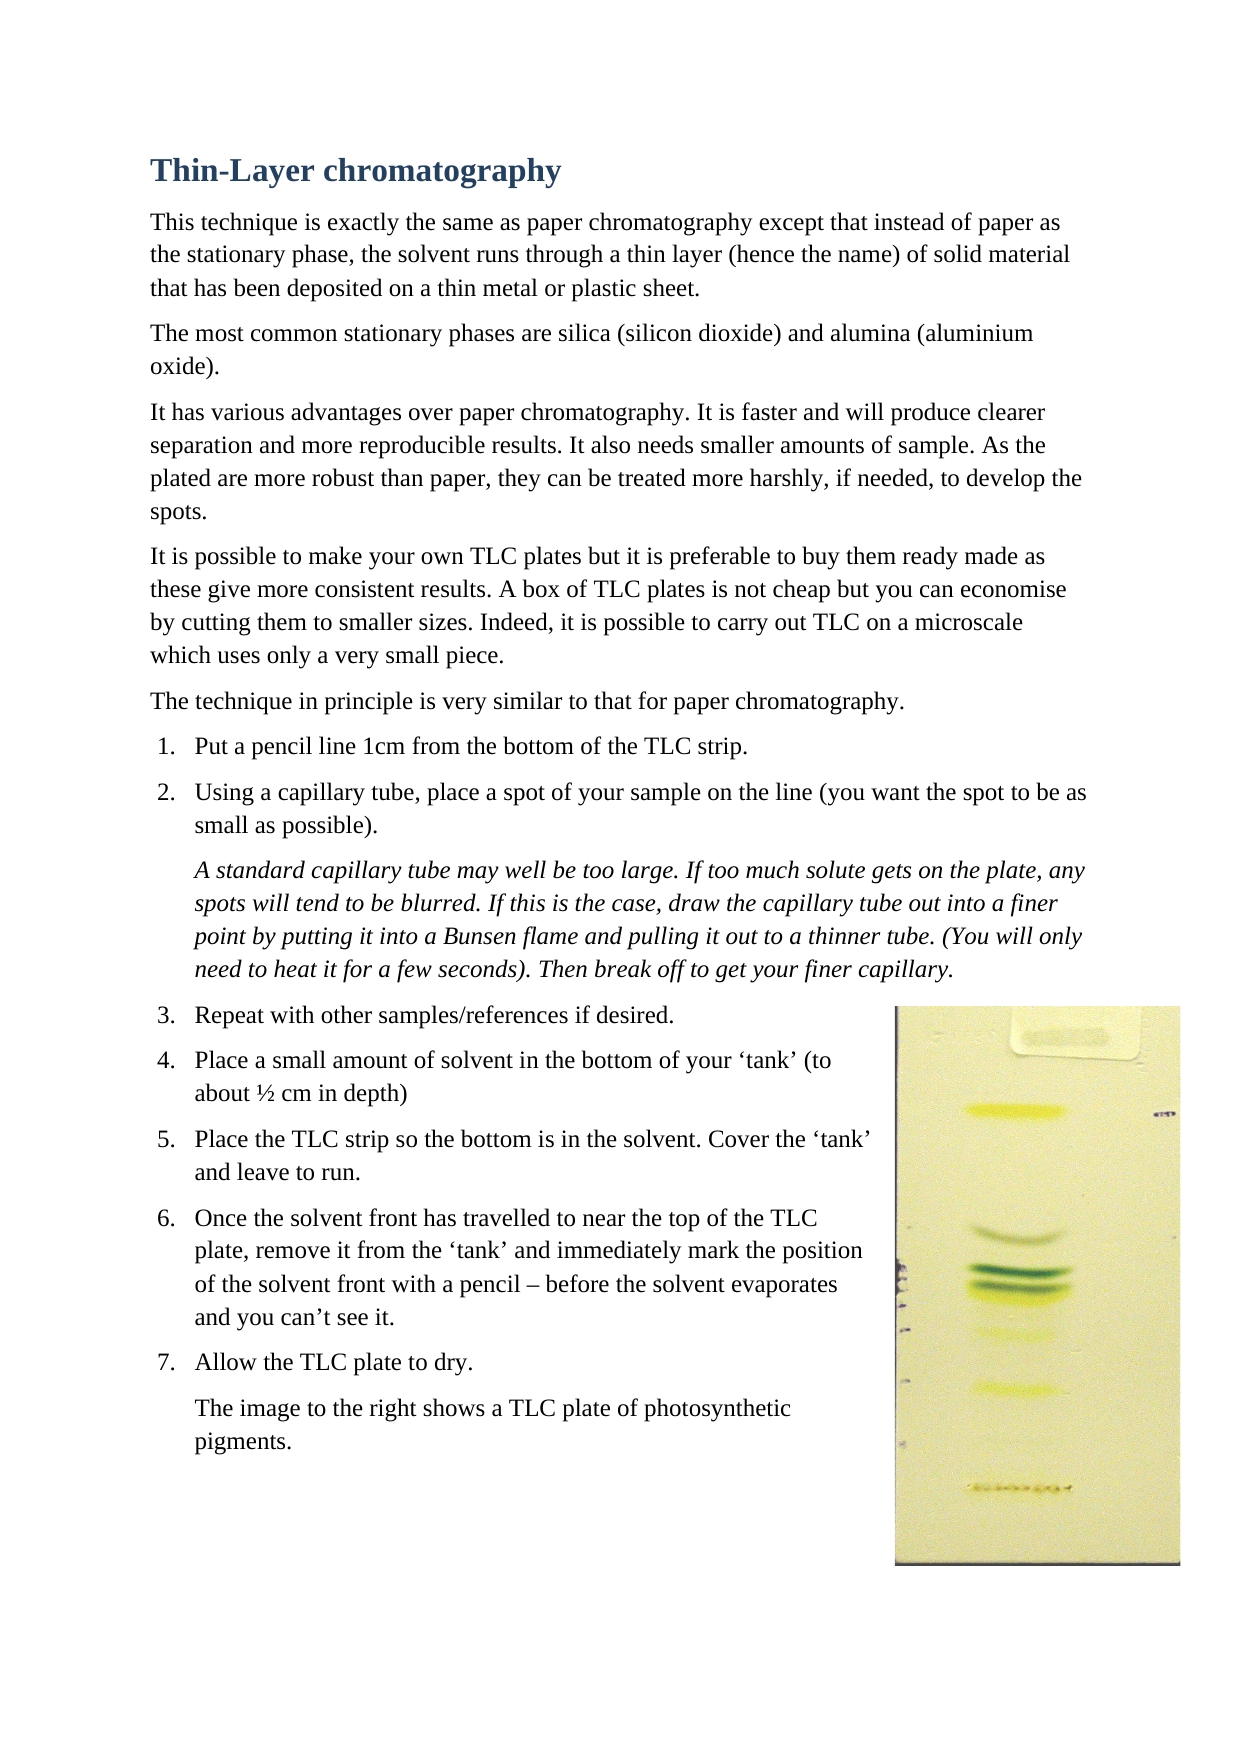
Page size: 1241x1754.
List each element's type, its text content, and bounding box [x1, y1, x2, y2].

list Repeat with other samples/references if desired. [157, 1000, 1090, 1029]
list Place a small amount of solvent in the bottom of your ‘tank’ (to about ½ cm in depth) [157, 1046, 894, 1107]
list Once the solvent front has travelled to near the top of the TLC plate, remove it from the ‘tank’ and immediately mark the position of the solvent front with a pencil – before the solvent evaporates and you can’t see it. [157, 1203, 894, 1330]
list A standard capillary tube may well be too large. If too much solute gets on the plate, any spots will tend to be blurred. If this is the case, draw the capillary tube out into a finer point by putting it into a Bunsen flame and pulling it out to a thinner tube. (You will only need to heat it for a few seconds). Then break off to get your finer capillary. [194, 855, 1090, 983]
picture [894, 1006, 1181, 1566]
text This technique is exactly the same as paper chromatography except that instead of paper as the stationary phase, the solvent runs through a thin layer (hence the name) of solid material that has been deposited on a thin metal or plastic sheet. [150, 207, 1090, 301]
list Using a capillary tube, place a spot of your sample on the line (you want the spot to be as small as possible). [157, 777, 1090, 839]
list Place the TLC strip so the bottom is in the solvent. Cover the ‘tank’ and leave to run. [157, 1124, 894, 1186]
list Allow the TLC plate to dry. [157, 1347, 894, 1376]
text The most common stationary phases are silica (silicon dioxide) and alumina (aluminium oxide). [150, 318, 1090, 380]
text It has various advantages over paper chromatography. It is faster and will produce clearer separation and more reproducible results. It also needs smaller amounts of sample. As the plated are more robust than paper, they can be treated more harshly, if needed, to develop the spots. [150, 397, 1090, 524]
subtitle Thin-Layer chromatography [150, 150, 1090, 188]
text The technique in principle is very similar to that for paper chromatography. [150, 686, 1090, 714]
list Put a pencil line 1cm from the bottom of the TLC strip. [157, 731, 1090, 760]
list The image to the right shows a TLC plate of photosynthetic pigments. [194, 1393, 894, 1454]
text It is possible to make your own TLC plates but it is preferable to buy them ready made as these give more consistent results. A box of TLC plates is not cheap but you can economise by cutting them to smaller sizes. Indeed, it is possible to carry out TLC on a microscale which uses only a very small piece. [150, 541, 1090, 669]
